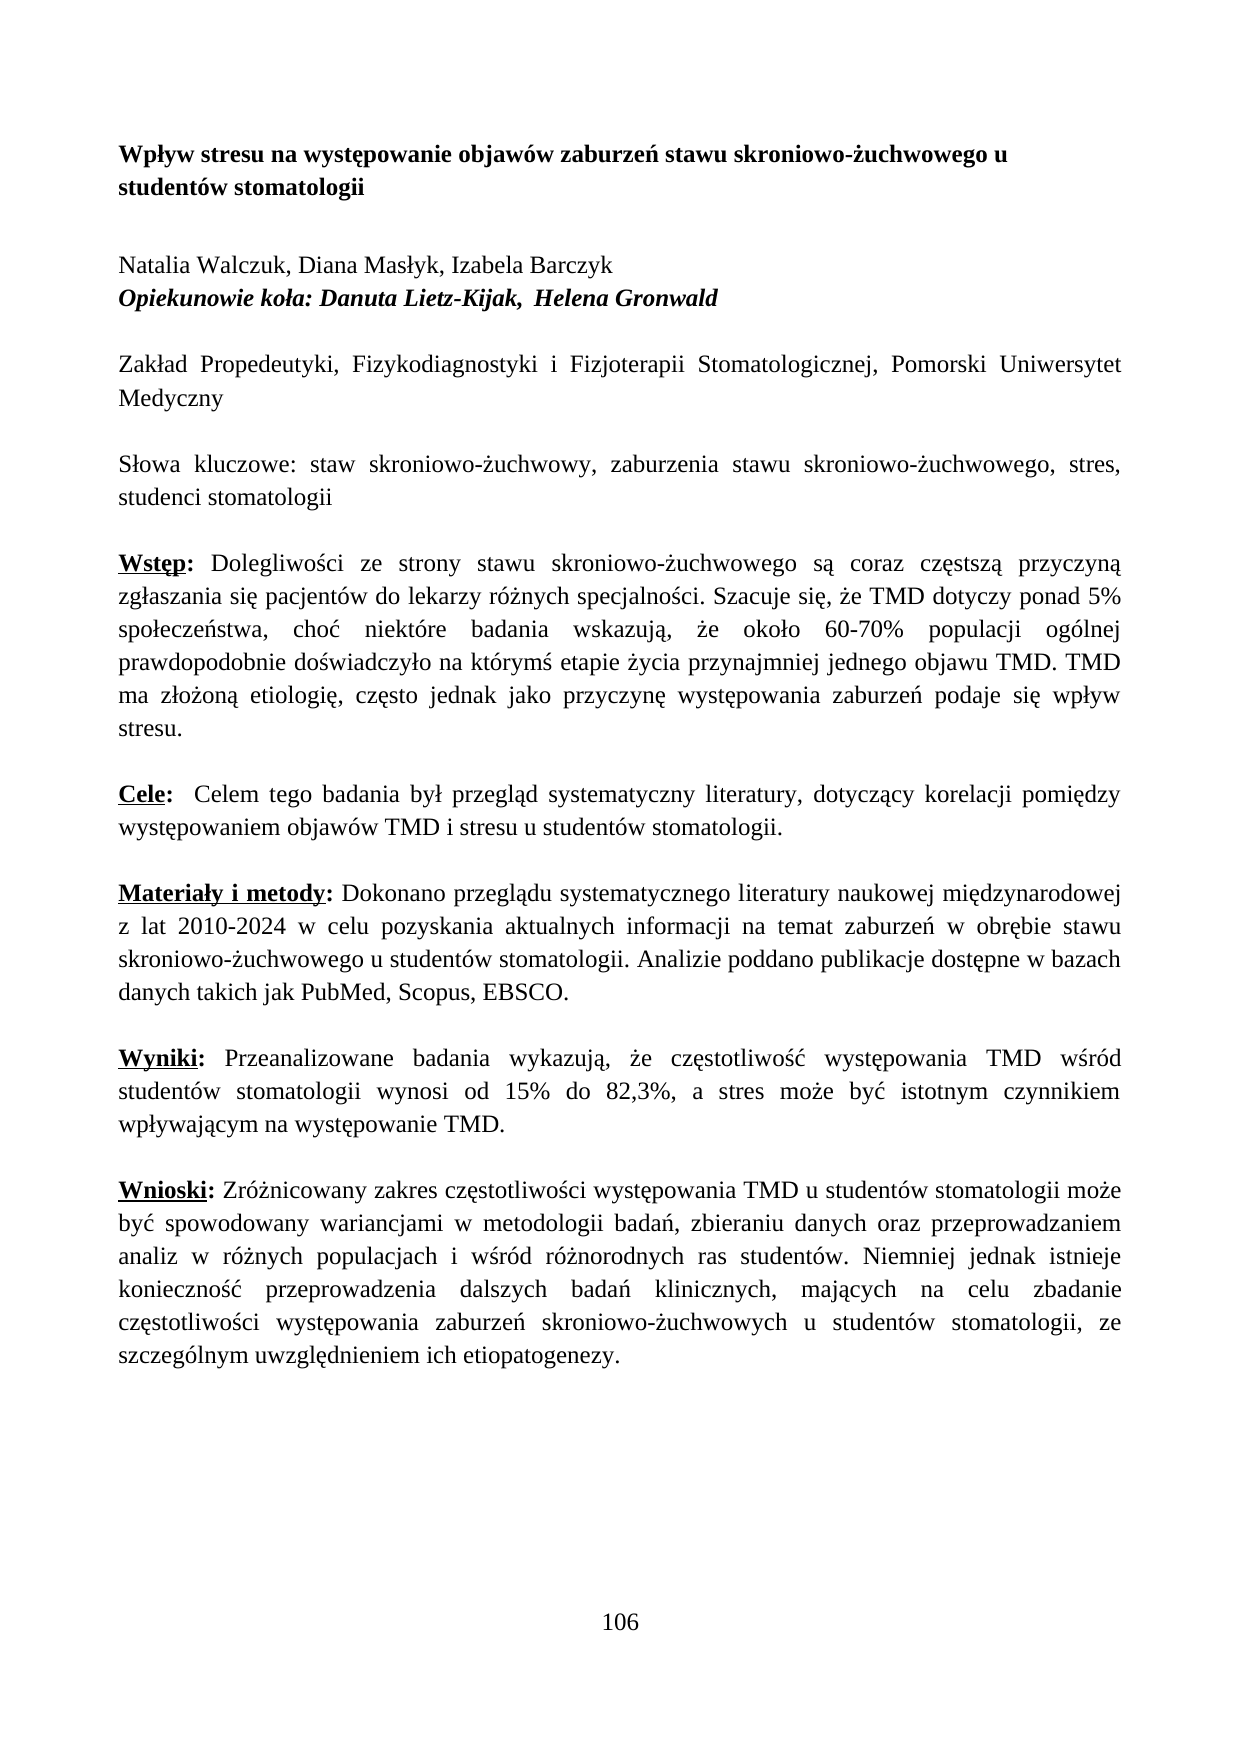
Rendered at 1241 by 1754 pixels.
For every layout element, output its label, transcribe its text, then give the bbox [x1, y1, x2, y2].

text Wyniki: Przeanalizowane badania wykazują, że częstotliwość występowania TMD wśród studentów stomatologii wynosi od 15% do 82,3%, a stres może być istotnym czynnikiem wpływającym na występowanie TMD. [118, 1043, 1122, 1138]
text Cele: Celem tego badania był przegląd systematyczny literatury, dotyczący korelacji pomiędzy występowaniem objawów TMD i stresu u studentów stomatologii. [118, 779, 1122, 841]
text Opiekunowie koła: Danuta Lietz-Kijak, Helena Gronwald [118, 283, 1122, 312]
text Zakład Propedeutyki, Fizykodiagnostyki i Fizjoterapii Stomatologicznej, Pomorski Uniwersytet Medyczny [118, 349, 1122, 411]
text Materiały i metody: Dokonano przeglądu systematycznego literatury naukowej międzynarodowej z lat 2010-2024 w celu pozyskania aktualnych informacji na temat zaburzeń w obrębie stawu skroniowo-żuchwowego u studentów stomatologii. Analizie poddano publikacje dostępne w bazach danych takich jak PubMed, Scopus, EBSCO. [118, 878, 1122, 1006]
text Wstęp: Dolegliwości ze strony stawu skroniowo-żuchwowego są coraz częstszą przyczyną zgłaszania się pacjentów do lekarzy różnych specjalności. Szacuje się, że TMD dotyczy ponad 5% społeczeństwa, choć niektóre badania wskazują, że około 60-70% populacji ogólnej prawdopodobnie doświadczyło na którymś etapie życia przynajmniej jednego objawu TMD. TMD ma złożoną etiologię, często jednak jako przyczynę występowania zaburzeń podaje się wpływ stresu. [118, 548, 1122, 742]
text Natalia Walczuk, Diana Masłyk, Izabela Barczyk [118, 251, 1122, 279]
text Wnioski: Zróżnicowany zakres częstotliwości występowania TMD u studentów stomatologii może być spowodowany wariancjami w metodologii badań, zbieraniu danych oraz przeprowadzaniem analiz w różnych populacjach i wśród różnorodnych ras studentów. Niemniej jednak istnieje konieczność przeprowadzenia dalszych badań klinicznych, mających na celu zbadanie częstotliwości występowania zaburzeń skroniowo-żuchwowych u studentów stomatologii, ze szczególnym uwzględnieniem ich etiopatogenezy. [118, 1175, 1122, 1369]
text Słowa kluczowe: staw skroniowo-żuchwowy, zaburzenia stawu skroniowo-żuchwowego, stres, studenci stomatologii [118, 449, 1122, 510]
subtitle Wpływ stresu na występowanie objawów zaburzeń stawu skroniowo-żuchwowego u studentów stomatologii [118, 139, 1122, 201]
